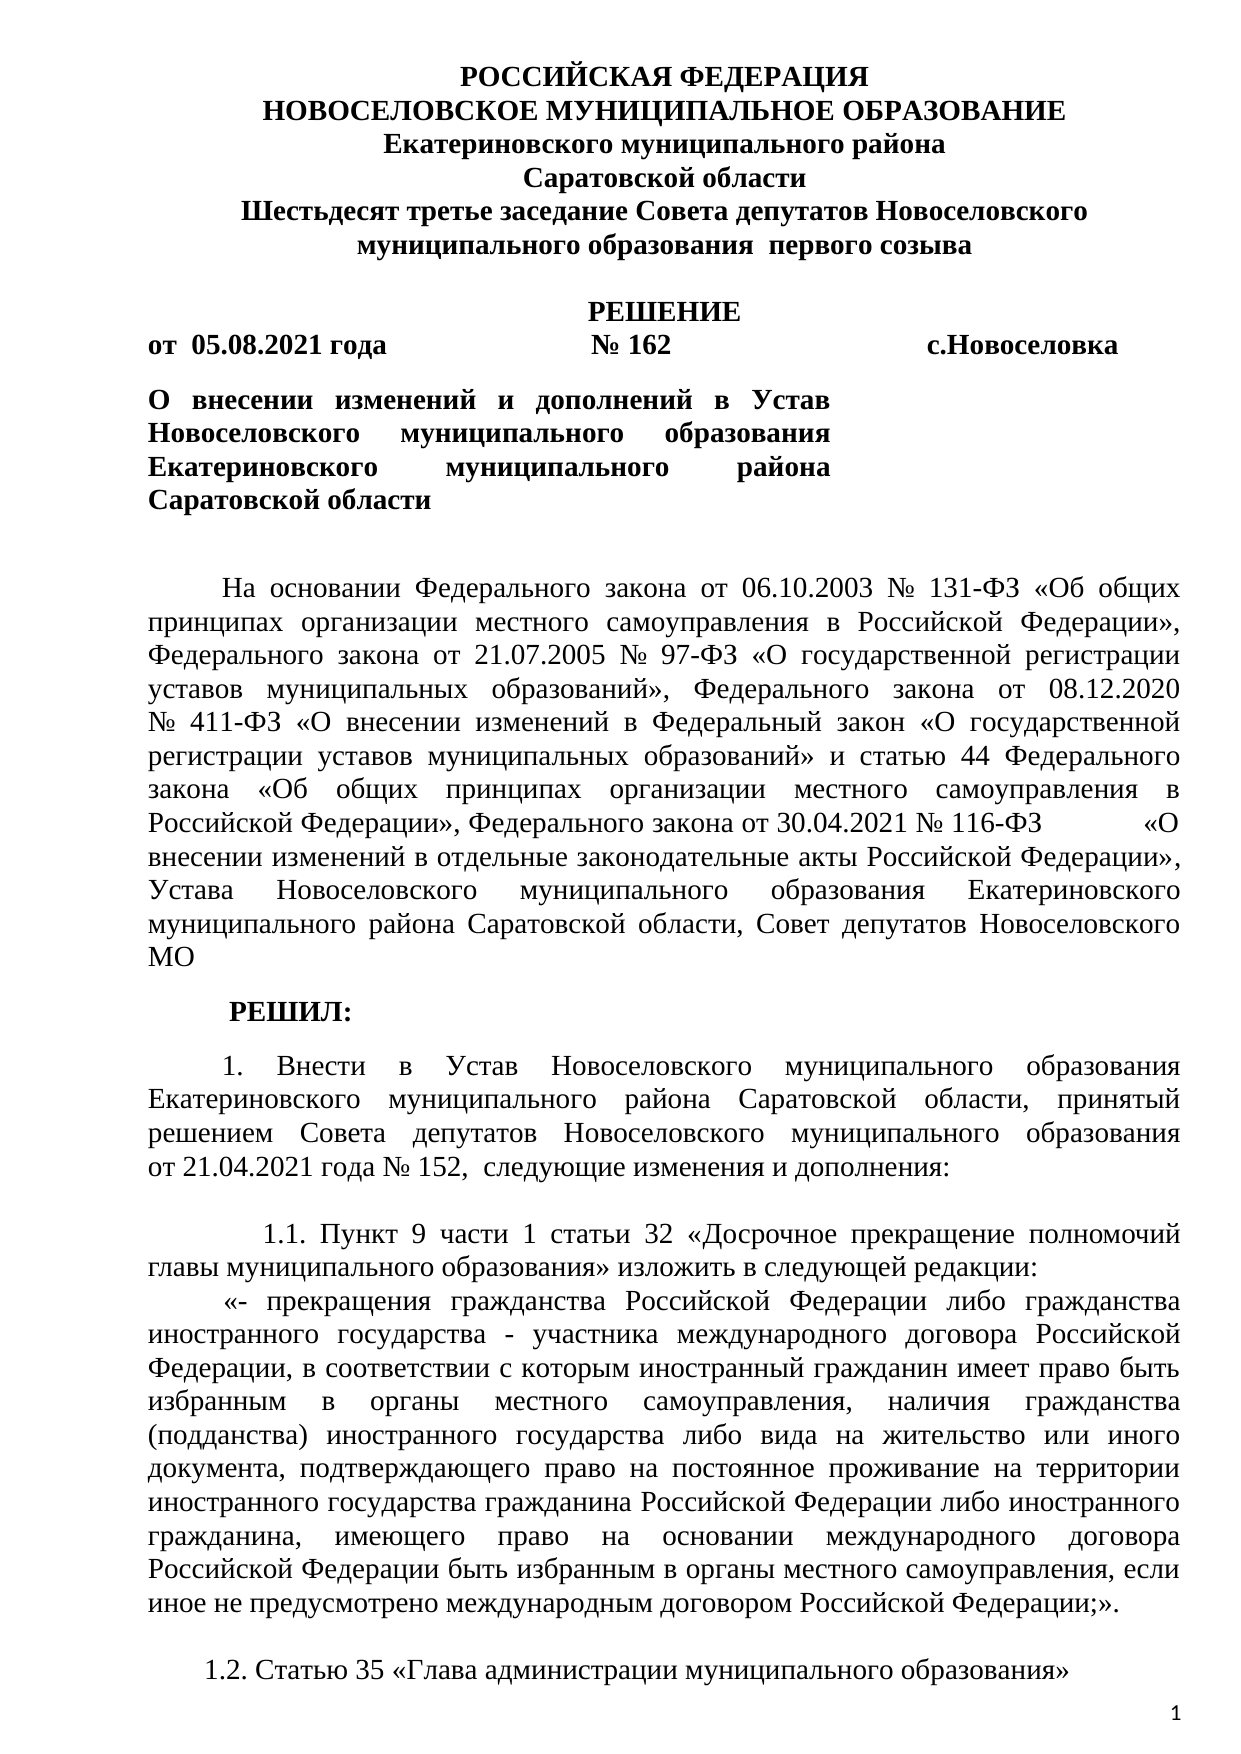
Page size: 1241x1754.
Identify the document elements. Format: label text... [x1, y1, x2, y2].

text 1.1. Пункт 9 части 1 статьи 32 «Досрочное прекращение полномочий главы муниципального образования» изложить в следующей редакции: [148, 1216, 1181, 1283]
text Шестьдесят третье заседание Совета депутатов Новоселовского муниципального образования первого созыва [148, 193, 1181, 260]
text На основании Федерального закона от 06.10.2003 № 131-ФЗ «Об общих принципах организации местного самоуправления в Российской Федерации», Федерального закона от 21.07.2005 № 97-ФЗ «О государственной регистрации уставов муниципальных образований», Федерального закона от 08.12.2020 № 411-ФЗ «О внесении изменений в Федеральный закон «О государственной регистрации уставов муниципальных образований» и статью 44 Федерального закона «Об общих принципах организации местного самоуправления в Российской Федерации», Федерального закона от 30.04.2021 № 116-ФЗ «О внесении изменений в отдельные законодательные акты Российской Федерации», Устава Новоселовского муниципального образования Екатериновского муниципального района Саратовской области, Совет депутатов Новоселовского МО [148, 570, 1181, 973]
text НОВОСЕЛОВСКОЕ МУНИЦИПАЛЬНОЕ ОБРАЗОВАНИЕ [148, 93, 1181, 126]
text Екатериновского муниципального района [148, 126, 1181, 160]
text от 05.08.2021 года № 162 с.Новоселовка [148, 327, 1181, 361]
text РЕШИЛ: [148, 994, 1181, 1027]
text «- прекращения гражданства Российской Федерации либо гражданства иностранного государства - участника международного договора Российской Федерации, в соответствии с которым иностранный гражданин имеет право быть избранным в органы местного самоуправления, наличия гражданства (подданства) иностранного государства либо вида на жительство или иного документа, подтверждающего право на постоянное проживание на территории иностранного государства гражданина Российской Федерации либо иностранного гражданина, имеющего право на основании международного договора Российской Федерации быть избранным в органы местного самоуправления, если иное не предусмотрено международным договором Российской Федерации;». [148, 1283, 1181, 1618]
text РЕШЕНИЕ [148, 294, 1181, 327]
text 1. Внести в Устав Новоселовского муниципального образования Екатериновского муниципального района Саратовской области, принятый решением Совета депутатов Новоселовского муниципального образования от 21.04.2021 года № 152, следующие изменения и дополнения: [148, 1048, 1181, 1182]
text 1.2. Статью 35 «Глава администрации муниципального образования» [148, 1652, 1181, 1685]
text РОССИЙСКАЯ ФЕДЕРАЦИЯ [148, 59, 1181, 93]
text Саратовской области [148, 160, 1181, 193]
table_header О внесении изменений и дополнений в Устав Новоселовского муниципального образования Екатериновского муниципального района Саратовской области [136, 382, 842, 516]
